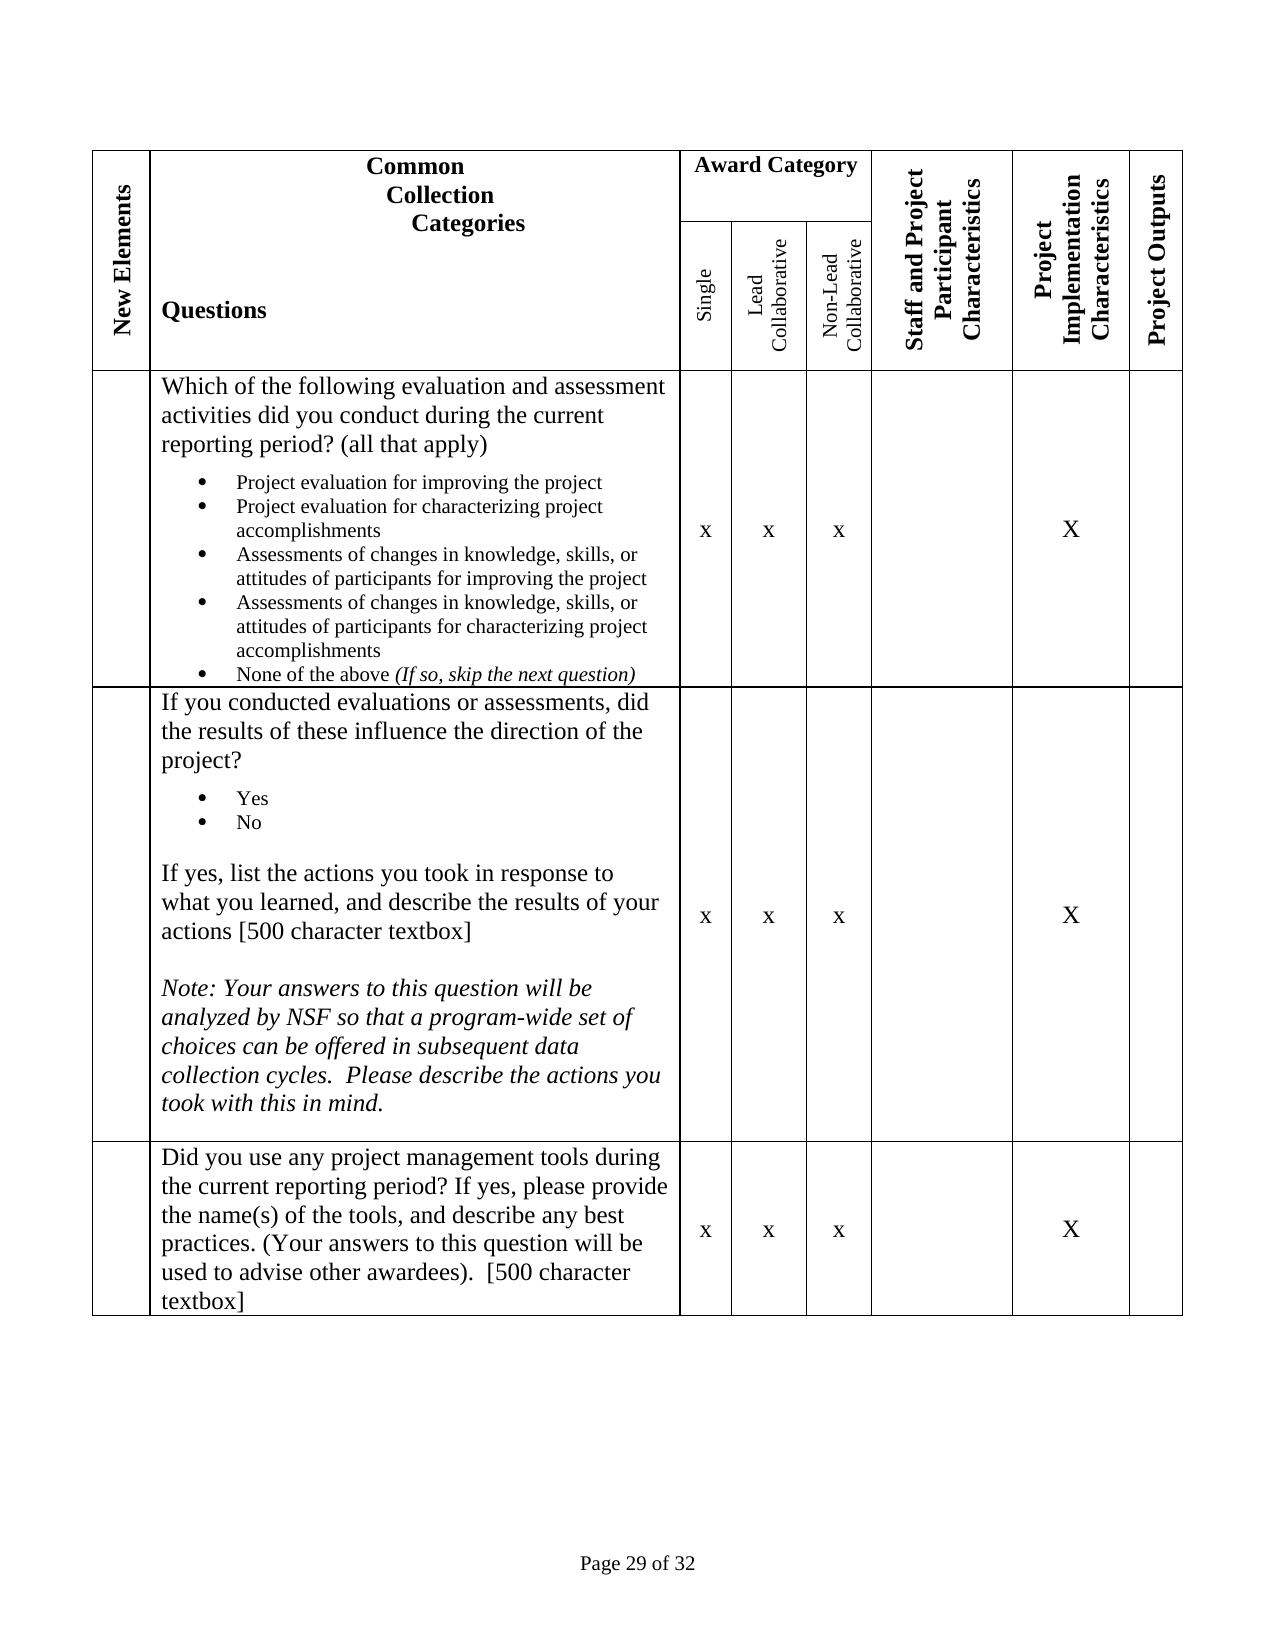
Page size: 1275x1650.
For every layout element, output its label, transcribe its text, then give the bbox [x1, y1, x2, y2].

table_cell [1130, 688, 1182, 1141]
table_header Project Implementation Characteristics [1013, 151, 1129, 370]
table_cell x [807, 1142, 871, 1315]
table_cell [872, 371, 1012, 686]
table_cell x [807, 688, 871, 1141]
table_cell Non-Lead Collaborative [807, 222, 871, 370]
table_cell If you conducted evaluations or assessments, did the results of these influence the direction of the project? Yes No If yes, list the actions you took in response to what you learned, and describe the results of your actions [500 character textbox] Note: Your answers to this question will be analyzed by NSF so that a program-wide set of choices can be offered in subsequent data collection cycles. Please describe the actions you took with this in mind. [151, 688, 679, 1141]
table_header Common Collection Categories Questions [151, 151, 679, 370]
table_cell Did you use any project management tools during the current reporting period? If yes, please provide the name(s) of the tools, and describe any best practices. (Your answers to this question will be used to advise other awardees). [500 character textbox] [151, 1142, 679, 1315]
table_cell X [1013, 1142, 1129, 1315]
table_cell [93, 371, 149, 686]
table_cell [1130, 1142, 1182, 1315]
table_cell x [807, 371, 871, 686]
table_cell x [732, 688, 806, 1141]
table_cell x [681, 688, 731, 1141]
table_cell Lead Collaborative [732, 222, 806, 370]
table_header Staff and Project Participant Characteristics [872, 151, 1012, 370]
table_cell x [732, 1142, 806, 1315]
table_cell X [1013, 371, 1129, 686]
table_cell X [1013, 688, 1129, 1141]
table_header Project Outputs [1130, 151, 1182, 370]
table_cell [1130, 371, 1182, 686]
table_cell [872, 688, 1012, 1141]
table_cell [93, 688, 149, 1141]
table_cell [93, 1142, 149, 1315]
table_cell x [681, 371, 731, 686]
table_header Award Category [681, 151, 871, 221]
table_cell Single [681, 222, 731, 370]
table_cell Which of the following evaluation and assessment activities did you conduct during the current reporting period? (all that apply) Project evaluation for improving the project Project evaluation for characterizing project accomplishments Assessments of changes in knowledge, skills, or attitudes of participants for improving the project Assessments of changes in knowledge, skills, or attitudes of participants for characterizing project accomplishments None of the above (If so, skip the next question) [151, 371, 679, 686]
table_cell x [681, 1142, 731, 1315]
table_header New Elements [93, 151, 149, 370]
table_cell x [732, 371, 806, 686]
table_cell [872, 1142, 1012, 1315]
